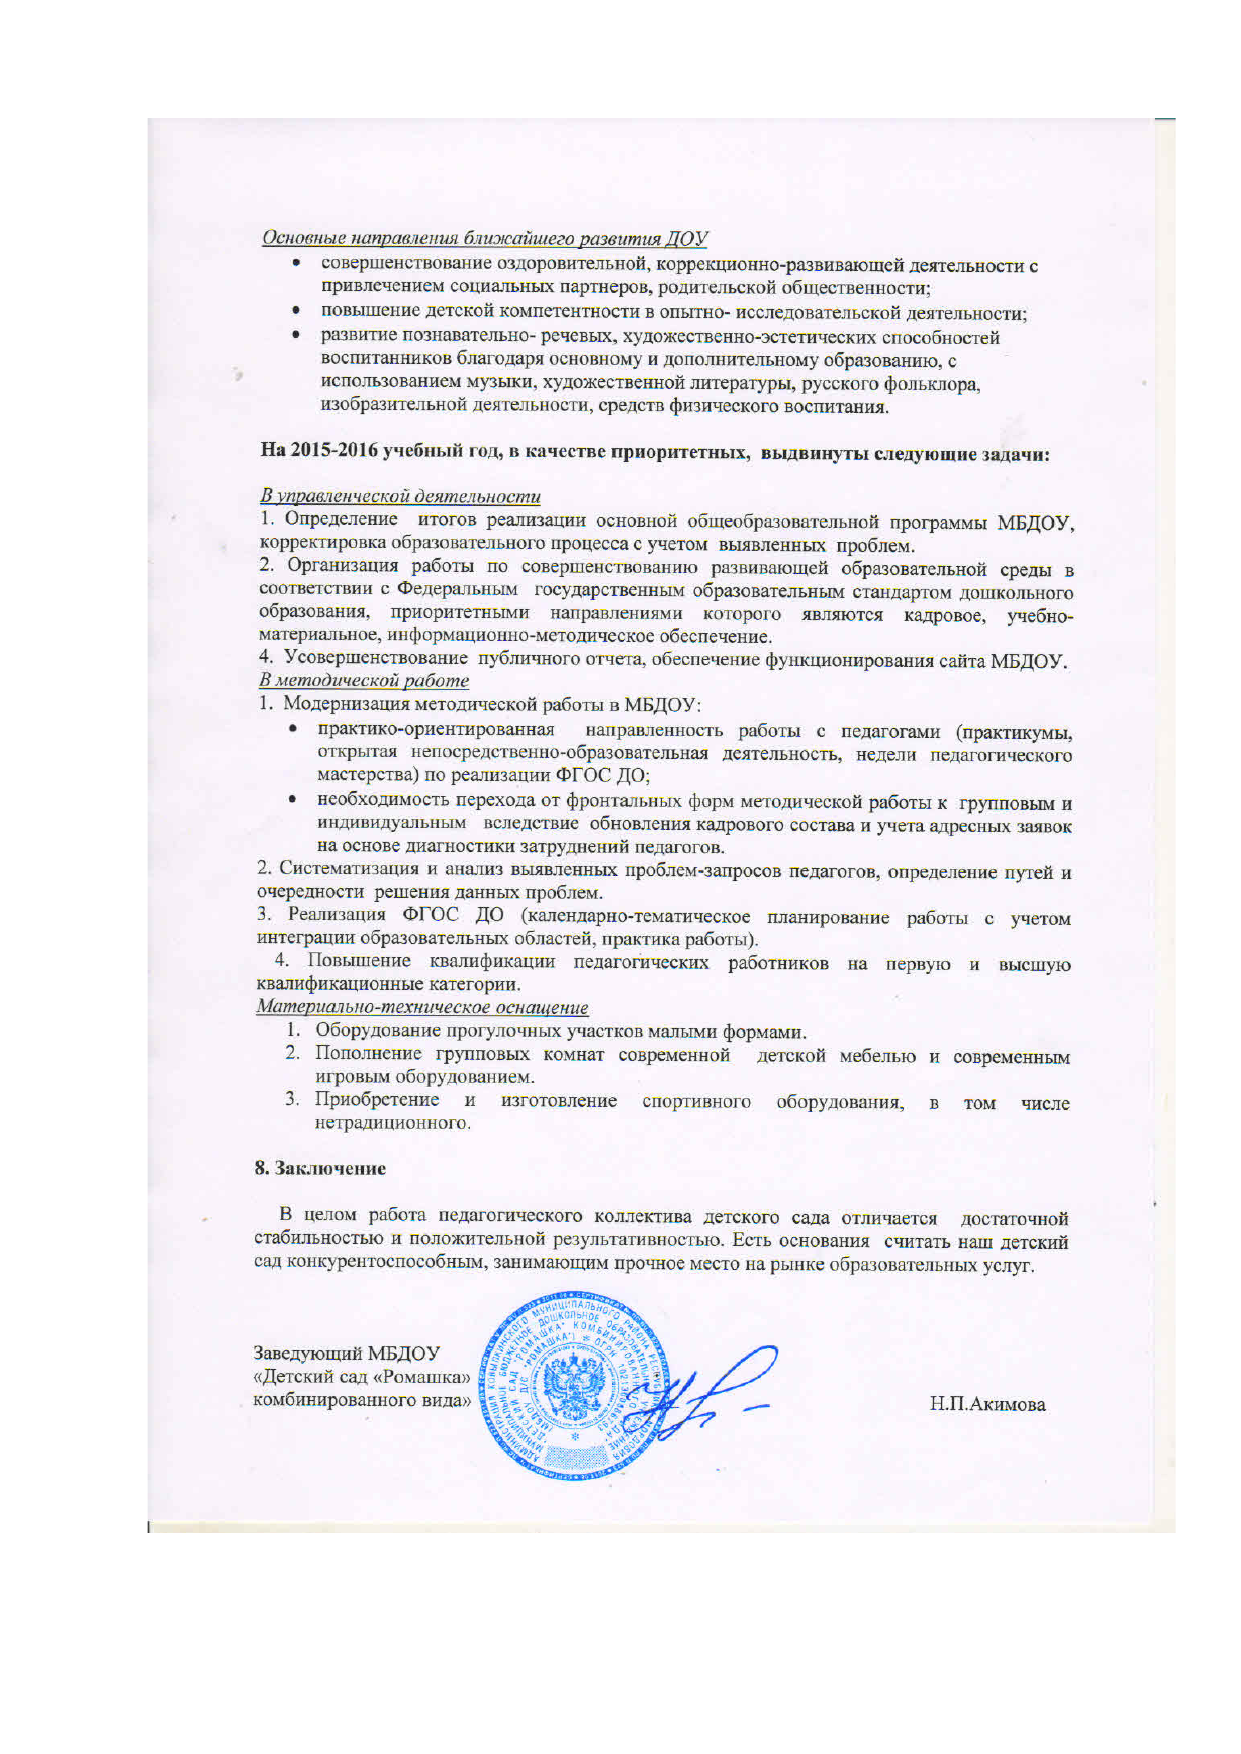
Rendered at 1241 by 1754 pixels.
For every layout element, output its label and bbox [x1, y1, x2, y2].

picture [147, 118, 1176, 1533]
